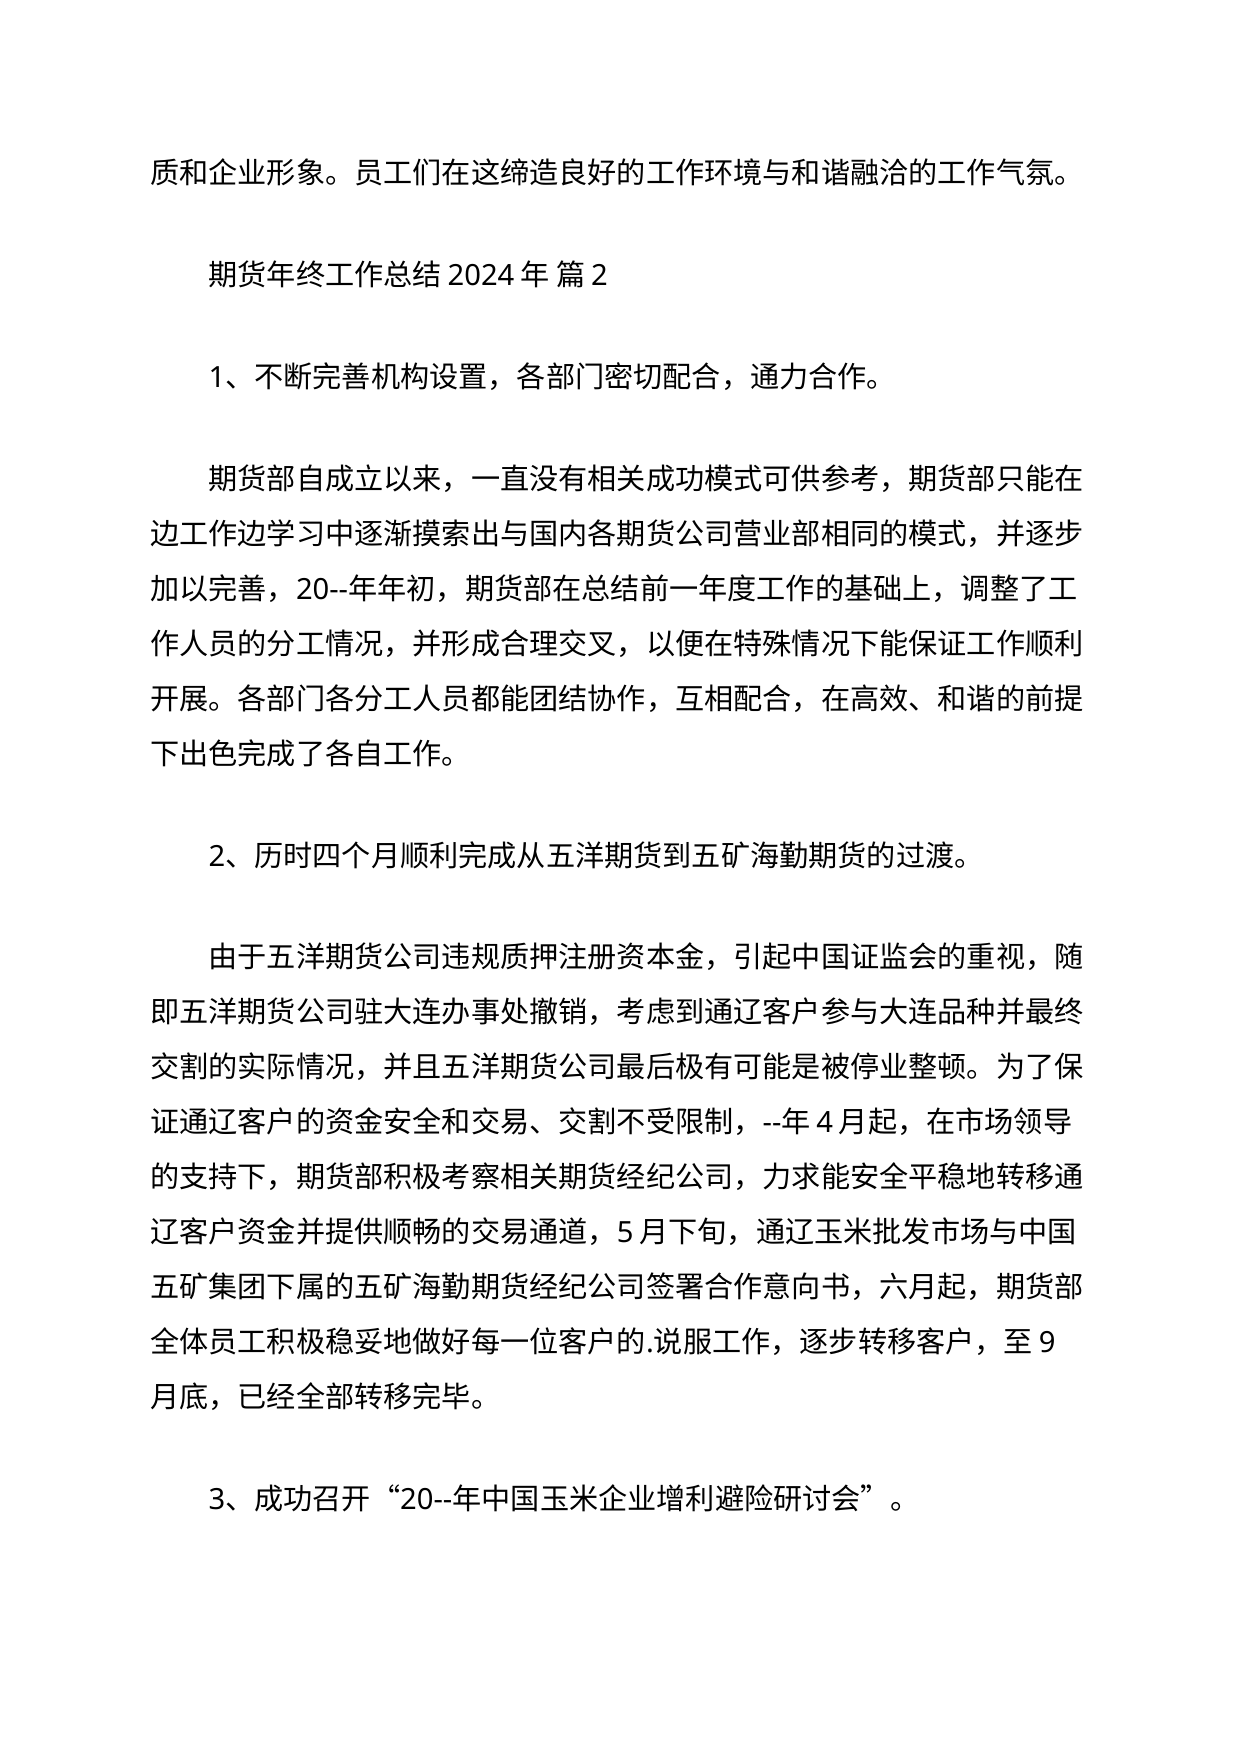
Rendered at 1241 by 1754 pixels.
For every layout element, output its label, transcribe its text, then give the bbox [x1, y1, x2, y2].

text 期货年终工作总结2024年 篇2 [150, 252, 1090, 294]
text 由于五洋期货公司违规质押注册资本金，引起中国证监会的重视，随即五洋期货公司驻大连办事处撤销，考虑到通辽客户参与大连品种并最终交割的实际情况，并且五洋期货公司最后极有可能是被停业整顿。为了保证通辽客户的资金安全和交易、交割不受限制，--年4月起，在市场领导的支持下，期货部积极考察相关期货经纪公司，力求能安全平稳地转移通辽客户资金并提供顺畅的交易通道，5月下旬，通辽玉米批发市场与中国五矿集团下属的五矿海勤期货经纪公司签署合作意向书，六月起，期货部全体员工积极稳妥地做好每一位客户的.说服工作，逐步转移客户，至9月底，已经全部转移完毕。 [150, 934, 1090, 1416]
text 3、成功召开“20--年中国玉米企业增利避险研讨会”。 [150, 1475, 1090, 1518]
text 2、历时四个月顺利完成从五洋期货到五矿海勤期货的过渡。 [150, 832, 1090, 874]
text 期货部自成立以来，一直没有相关成功模式可供参考，期货部只能在边工作边学习中逐渐摸索出与国内各期货公司营业部相同的模式，并逐步加以完善，20--年年初，期货部在总结前一年度工作的基础上，调整了工作人员的分工情况，并形成合理交叉，以便在特殊情况下能保证工作顺利开展。各部门各分工人员都能团结协作，互相配合，在高效、和谐的前提下出色完成了各自工作。 [150, 456, 1090, 773]
text 1、不断完善机构设置，各部门密切配合，通力合作。 [150, 354, 1090, 396]
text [150, 150, 1090, 192]
